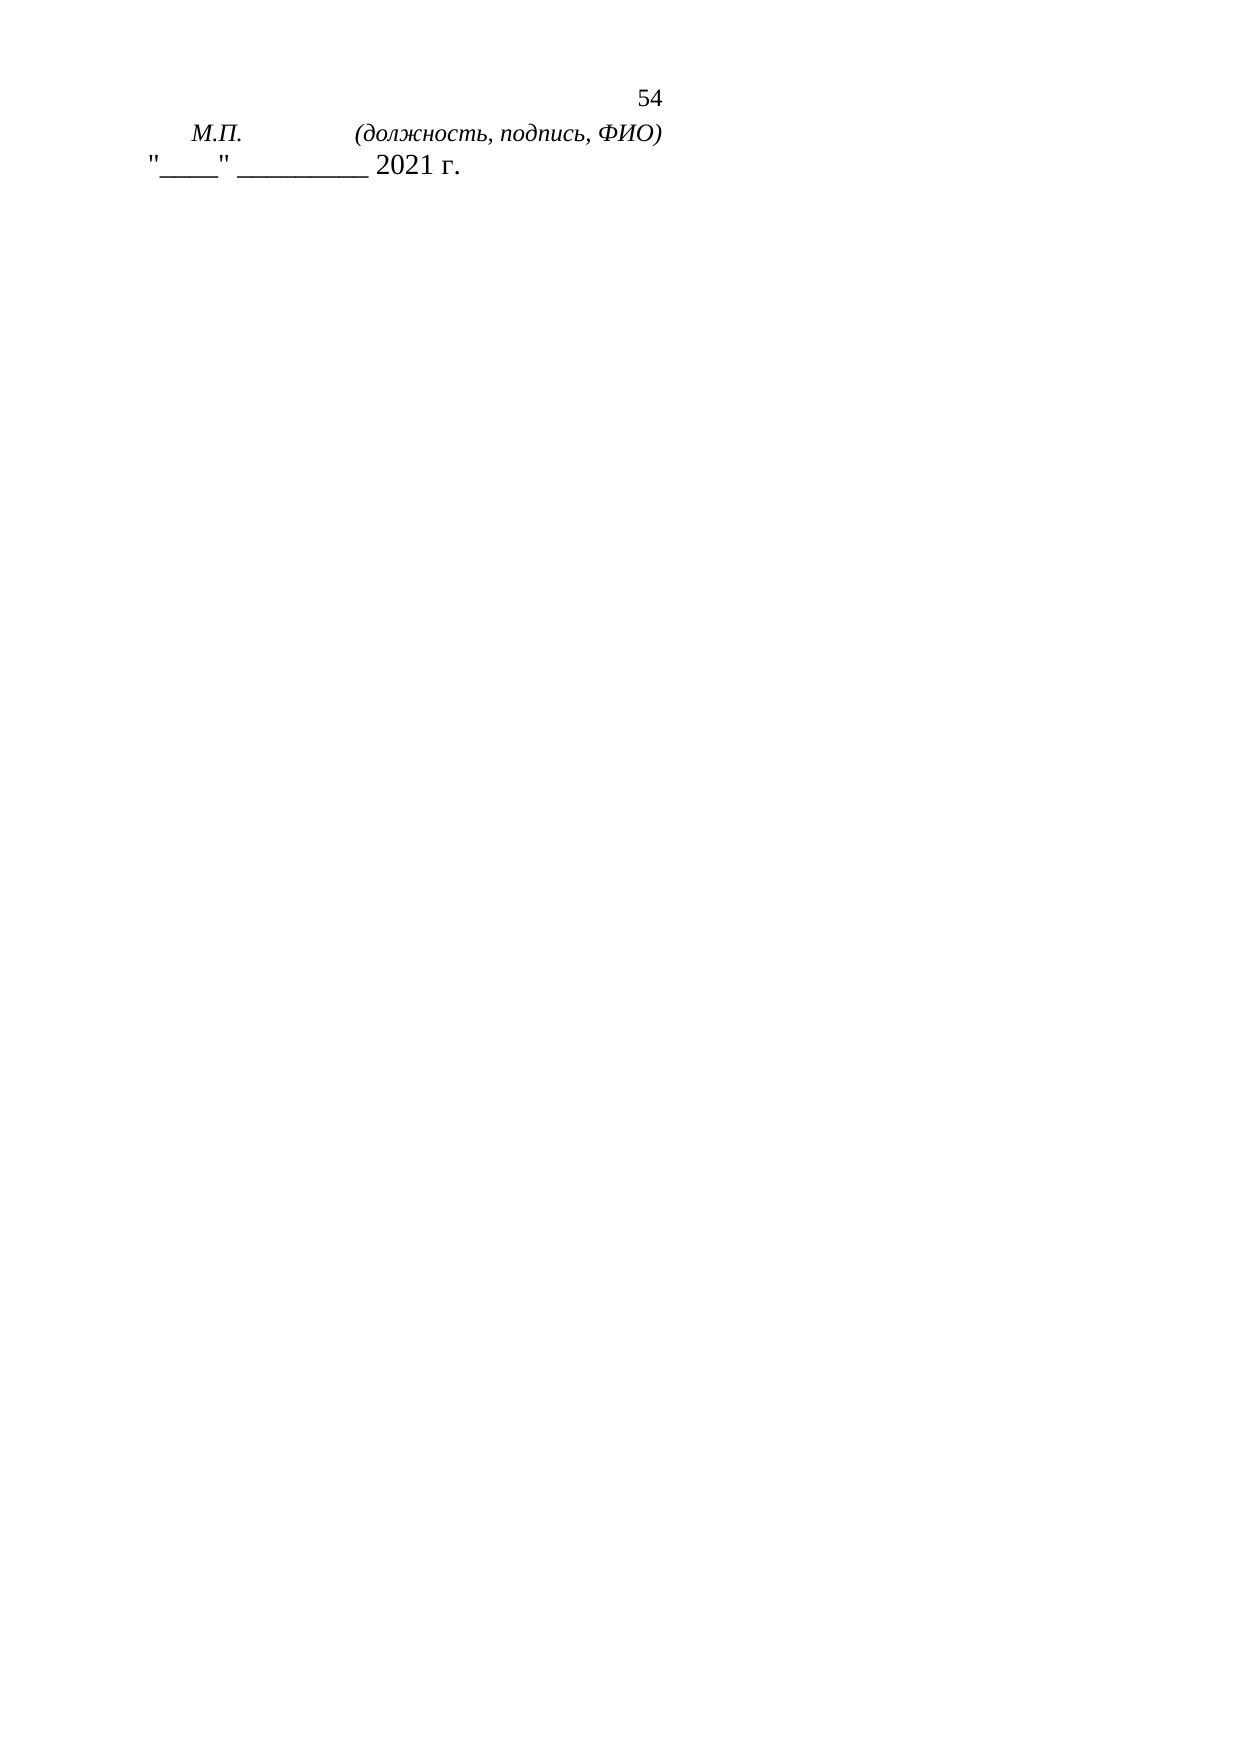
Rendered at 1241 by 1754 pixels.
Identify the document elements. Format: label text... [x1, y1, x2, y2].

text "____" _________ 2021 г. [148, 147, 1152, 180]
text М.П. (должность, подпись, ФИО) [148, 118, 1152, 147]
